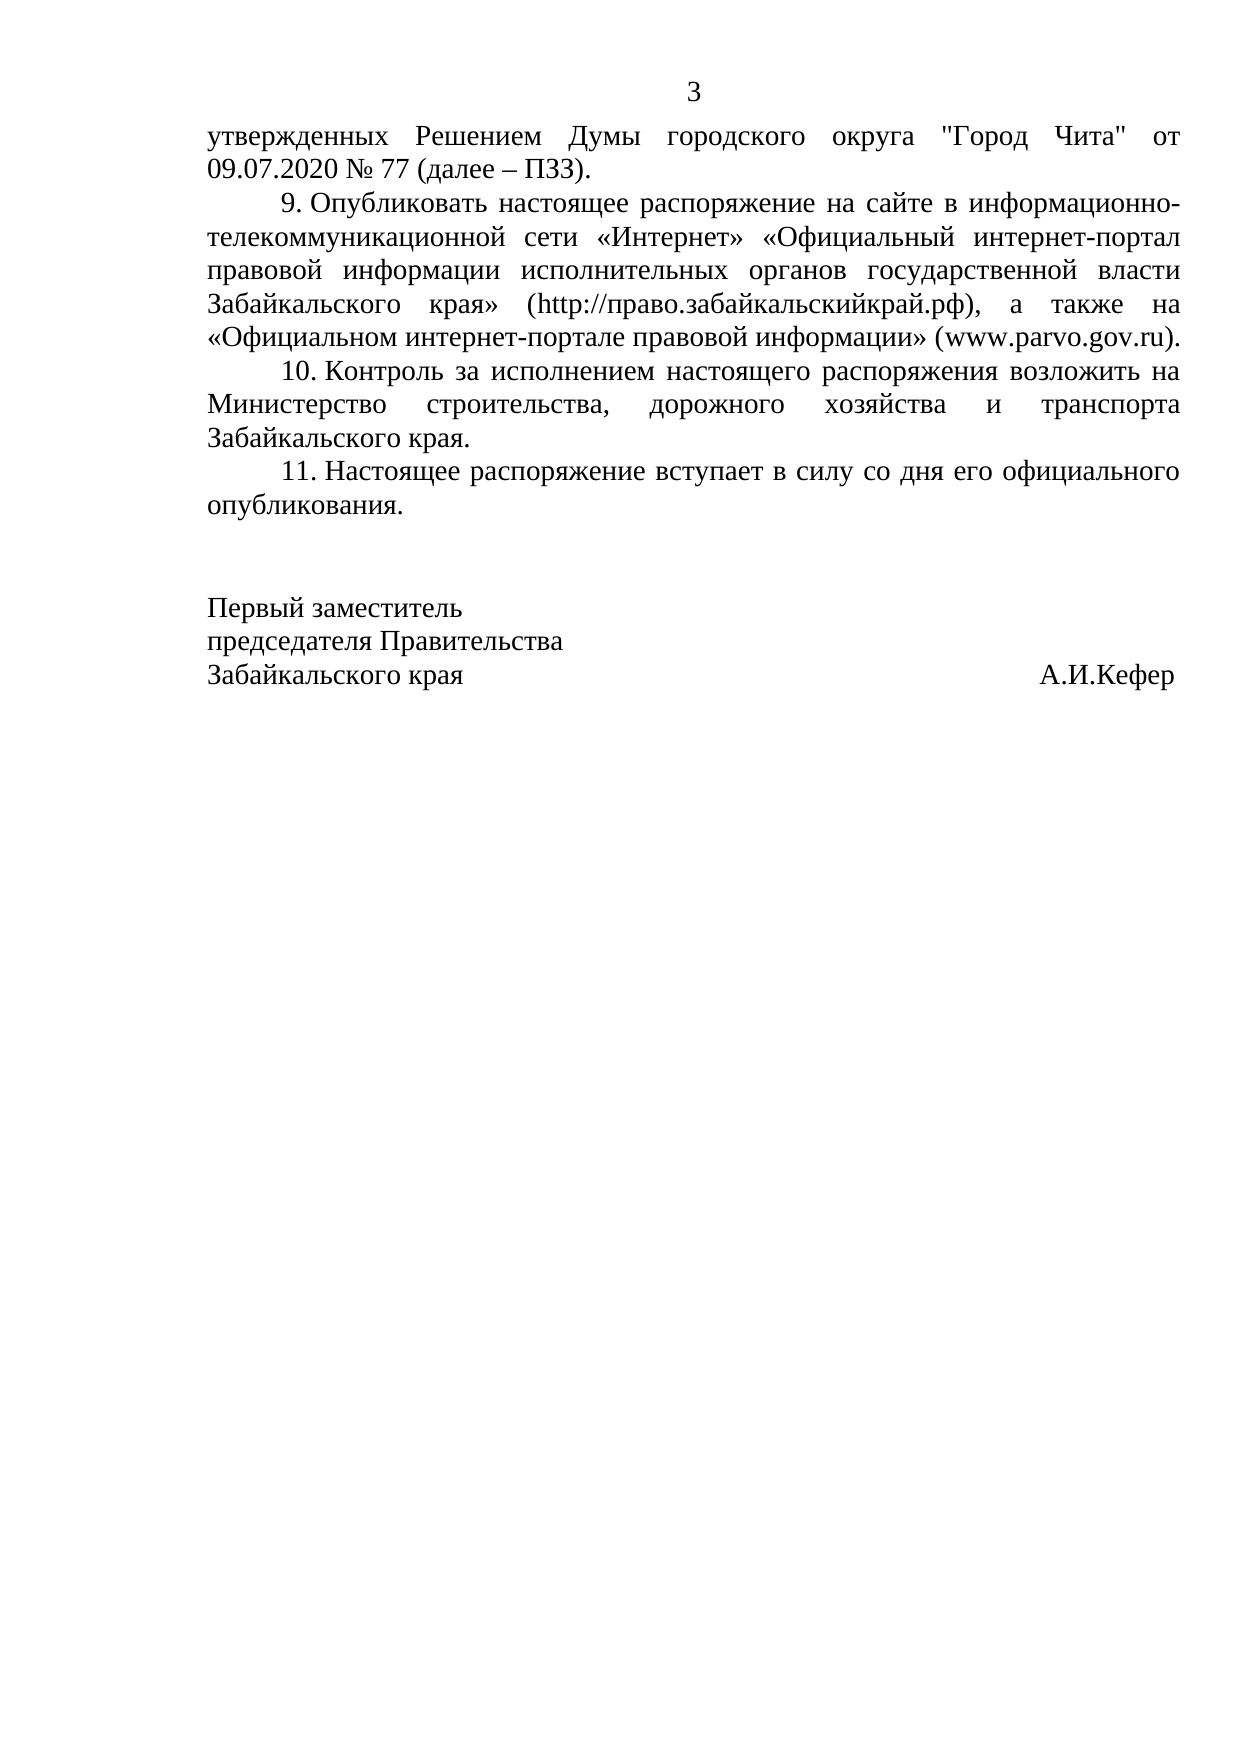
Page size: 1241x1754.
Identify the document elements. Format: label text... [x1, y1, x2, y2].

text 9. Опубликовать настоящее распоряжение на сайте в информационно-телекоммуникационной сети «Интернет» «Официальный интернет-портал правовой информации исполнительных органов государственной власти Забайкальского края» (http://право.забайкальскийкрай.рф), а также на «Официальном интернет-портале правовой информации» (www.parvo.gov.ru). [207, 185, 1181, 353]
text 10. Контроль за исполнением настоящего распоряжения возложить на Министерство строительства, дорожного хозяйства и транспорта Забайкальского края. [207, 353, 1181, 453]
text Первый заместитель [207, 590, 1181, 623]
text председателя Правительства [207, 623, 1181, 657]
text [207, 118, 1181, 185]
text Забайкальского края А.И.Кефер [207, 657, 1181, 691]
text 11. Настоящее распоряжение вступает в силу со дня его официального опубликования. [207, 453, 1181, 521]
